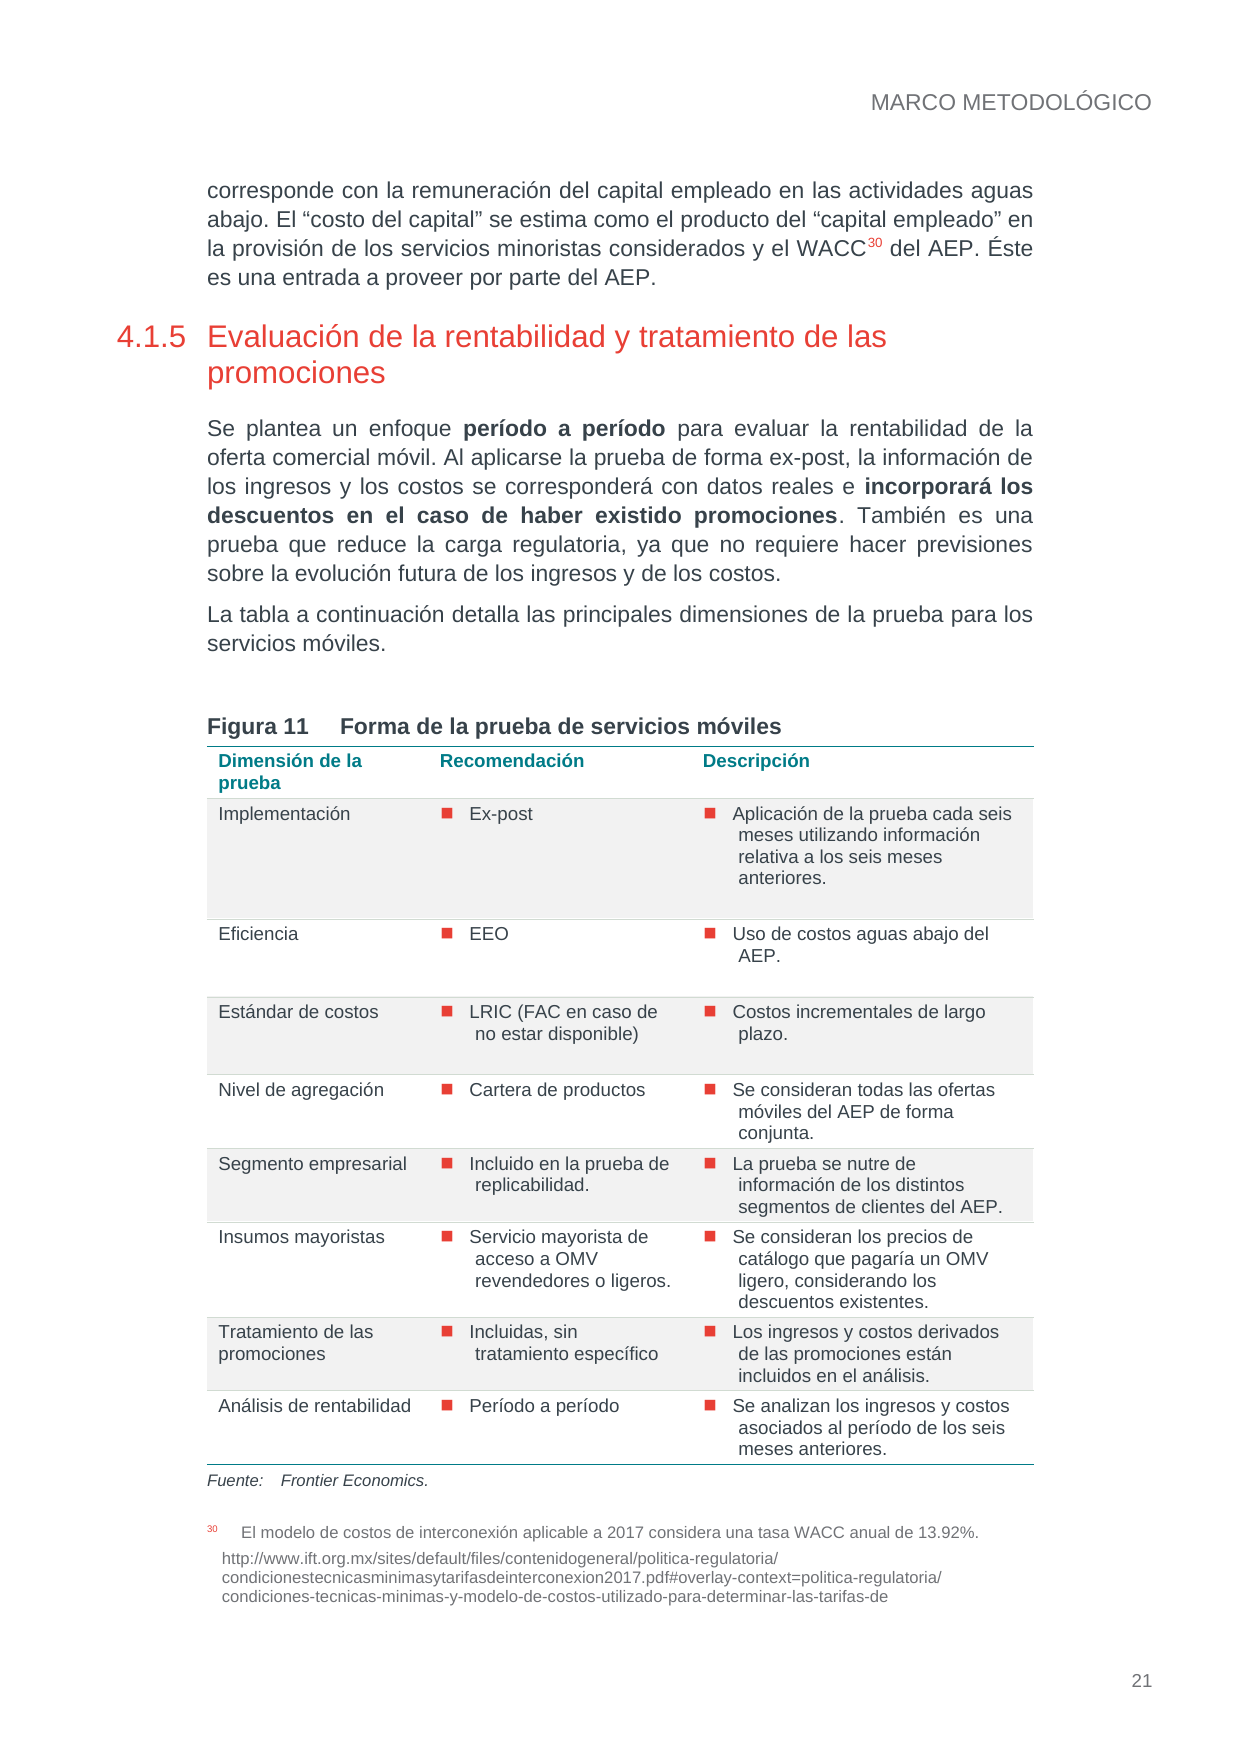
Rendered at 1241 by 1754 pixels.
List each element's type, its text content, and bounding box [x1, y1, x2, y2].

text La tabla a continuación detalla las principales dimensiones de la prueba para los servicios móviles. [207, 601, 1033, 656]
subtitle Evaluación de la rentabilidad y tratamiento de las promociones [186, 318, 1033, 390]
table_cell La prueba se nutre de información de los distintos segmentos de clientes del AEP. [691, 1149, 1033, 1221]
table_cell Implementación [207, 799, 428, 918]
table_cell Los ingresos y costos derivados de las promociones están incluidos en el análisis. [691, 1318, 1033, 1390]
table_cell Eficiencia [207, 920, 428, 996]
table_cell EEO [428, 920, 691, 996]
table_cell Incluidas, sin tratamiento específico [428, 1318, 691, 1390]
text Figura 11 Forma de la prueba de servicios móviles [207, 713, 1033, 739]
table_cell Período a período [428, 1391, 691, 1464]
table_cell Uso de costos aguas abajo del AEP. [691, 920, 1033, 996]
table_cell Segmento empresarial [207, 1149, 428, 1221]
table_cell LRIC (FAC en caso de no estar disponible) [428, 998, 691, 1074]
table_header Recomendación [428, 747, 691, 798]
table_cell Cartera de productos [428, 1075, 691, 1148]
text Se plantea un enfoque período a período para evaluar la rentabilidad de la oferta comercial móvil. Al aplicarse la prueba de forma ex-post, la información de los ingresos y los costos se corresponderá con datos reales e incorporará los descuentos en el caso de haber existido promociones. También es una prueba que reduce la carga regulatoria, ya que no requiere hacer previsiones sobre la evolución futura de los ingresos y de los costos. [207, 415, 1033, 586]
table_cell Insumos mayoristas [207, 1223, 428, 1317]
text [207, 177, 1033, 290]
table_cell Servicio mayorista de acceso a OMV revendedores o ligeros. [428, 1223, 691, 1317]
table_cell Estándar de costos [207, 998, 428, 1074]
table_cell Se consideran todas las ofertas móviles del AEP de forma conjunta. [691, 1075, 1033, 1148]
table_cell Se analizan los ingresos y costos asociados al período de los seis meses anteriores. [691, 1391, 1033, 1464]
table_cell Tratamiento de las promociones [207, 1318, 428, 1390]
table_cell Nivel de agregación [207, 1075, 428, 1148]
table_cell Aplicación de la prueba cada seis meses utilizando información relativa a los seis meses anteriores. [691, 799, 1033, 918]
table_cell Ex-post [428, 799, 691, 918]
table_cell Costos incrementales de largo plazo. [691, 998, 1033, 1074]
table_header Dimensión de la prueba [207, 747, 428, 798]
text Fuente: Frontier Economics. [207, 1471, 1033, 1490]
table_cell Incluido en la prueba de replicabilidad. [428, 1149, 691, 1221]
table_cell Se consideran los precios de catálogo que pagaría un OMV ligero, considerando los descuentos existentes. [691, 1223, 1033, 1317]
table_cell Análisis de rentabilidad [207, 1391, 428, 1464]
table_header Descripción [691, 747, 1033, 798]
